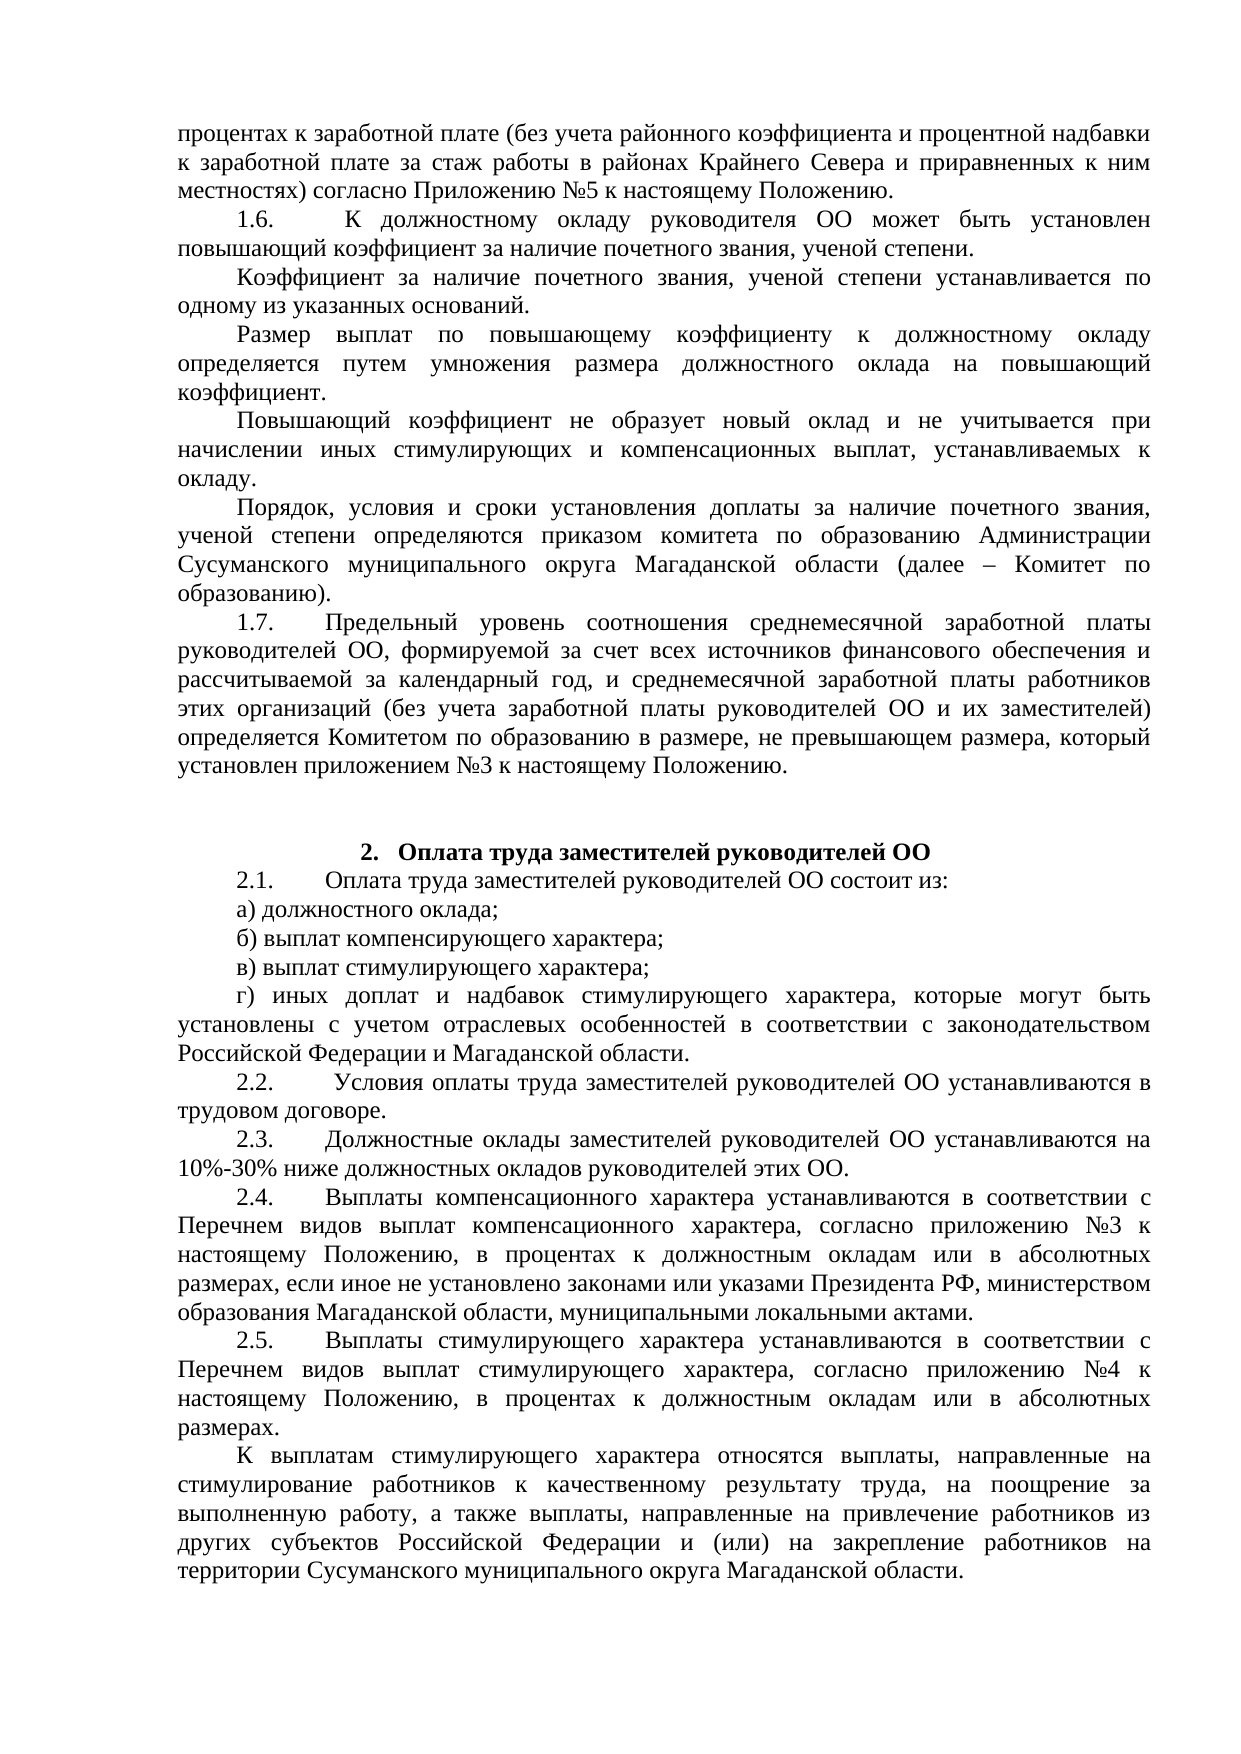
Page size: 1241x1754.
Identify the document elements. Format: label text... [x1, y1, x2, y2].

list Выплаты компенсационного характера устанавливаются в соответствии с Перечнем видов выплат компенсационного характера, согласно приложению №3 к настоящему Положению, в процентах к должностным окладам или в абсолютных размерах, если иное не установлено законами или указами Президента РФ, министерством образования Магаданской области, муниципальными локальными актами. [177, 1182, 1152, 1326]
list Размер выплат по повышающему коэффициенту к должностному окладу определяется путем умножения размера должностного оклада на повышающий коэффициент. [177, 319, 1152, 406]
list а) должностного оклада; [177, 894, 1152, 923]
text К выплатам стимулирующего характера относятся выплаты, направленные на стимулирование работников к качественному результату труда, на поощрение за выполненную работу, а также выплаты, направленные на привлечение работников из других субъектов Российской Федерации и (или) на закрепление работников на территории Сусуманского муниципального округа Магаданской области. [177, 1441, 1152, 1584]
list Порядок, условия и сроки установления доплаты за наличие почетного звания, ученой степени определяются приказом комитета по образованию Администрации Сусуманского муниципального округа Магаданской области (далее – Комитет по образованию). [177, 492, 1152, 607]
list Оплата труда заместителей руководителей ОО [140, 837, 1152, 866]
list Повышающий коэффициент не образует новый оклад и не учитывается при начислении иных стимулирующих и компенсационных выплат, устанавливаемых к окладу. [177, 406, 1152, 492]
list Условия оплаты труда заместителей руководителей ОО устанавливаются в трудовом договоре. [177, 1067, 1152, 1124]
list Предельный уровень соотношения среднемесячной заработной платы руководителей ОО, формируемой за счет всех источников финансового обеспечения и рассчитываемой за календарный год, и среднемесячной заработной платы работников этих организаций (без учета заработной платы руководителей ОО и их заместителей) определяется Комитетом по образованию в размере, не превышающем размера, который установлен приложением №3 к настоящему Положению. [177, 607, 1152, 779]
list б) выплат компенсирующего характера; [177, 923, 1152, 952]
list г) иных доплат и надбавок стимулирующего характера, которые могут быть установлены с учетом отраслевых особенностей в соответствии с законодательством Российской Федерации и Магаданской области. [177, 981, 1152, 1067]
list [177, 118, 1152, 204]
list Должностные оклады заместителей руководителей ОО устанавливаются на 10%-30% ниже должностных окладов руководителей этих ОО. [177, 1124, 1152, 1182]
list Оплата труда заместителей руководителей ОО состоит из: [177, 866, 1152, 894]
list К должностному окладу руководителя ОО может быть установлен повышающий коэффициент за наличие почетного звания, ученой степени. [177, 204, 1152, 262]
list Выплаты стимулирующего характера устанавливаются в соответствии с Перечнем видов выплат стимулирующего характера, согласно приложению №4 к настоящему Положению, в процентах к должностным окладам или в абсолютных размерах. [177, 1326, 1152, 1441]
list Коэффициент за наличие почетного звания, ученой степени устанавливается по одному из указанных оснований. [177, 262, 1152, 319]
list в) выплат стимулирующего характера; [177, 952, 1152, 981]
